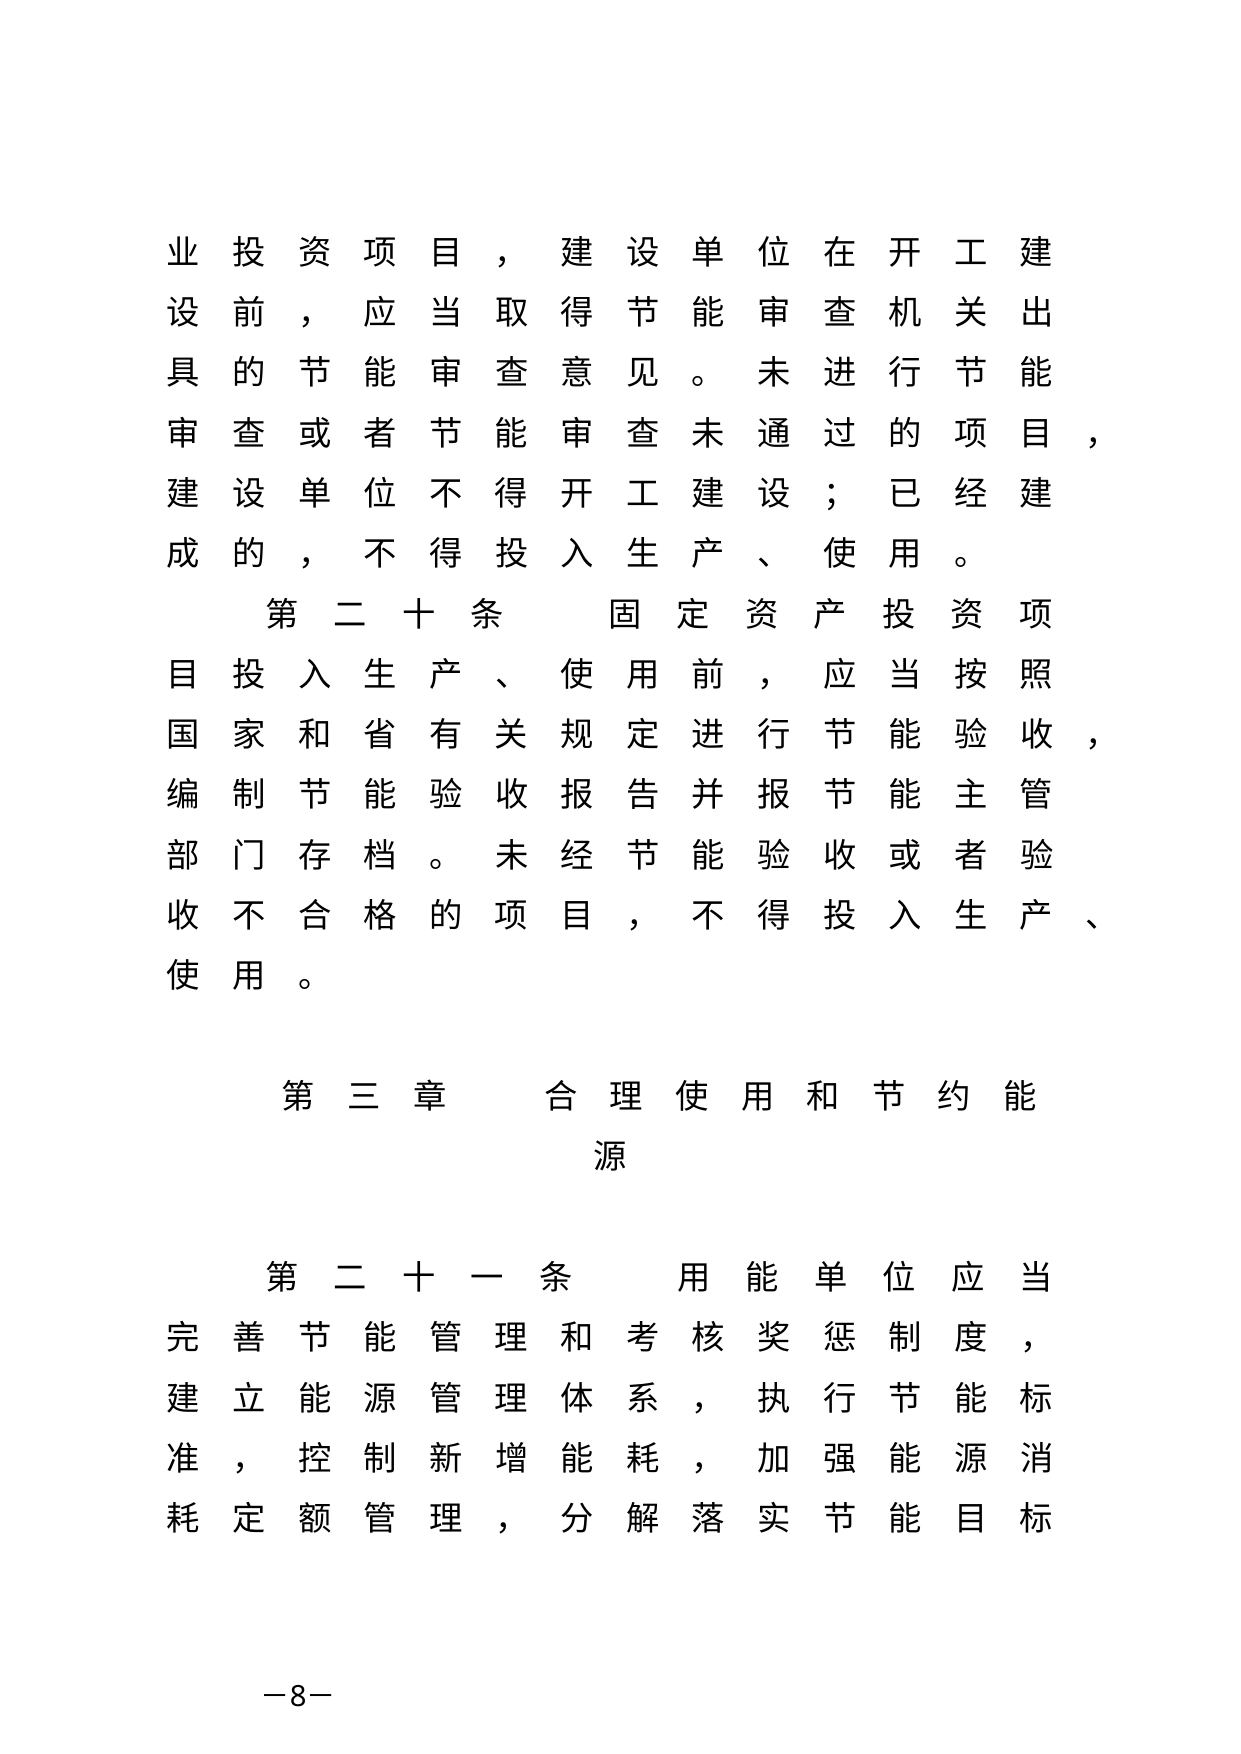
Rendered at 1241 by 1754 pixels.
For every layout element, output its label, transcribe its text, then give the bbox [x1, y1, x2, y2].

text 第二十条 固定资产投资项目投入生产、使用前，应当按照国家和省有关规定进行节能验收，编制节能验收报告并报节能主管部门存档。未经节能验收或者验收不合格的项目，不得投入生产、使用。 [167, 581, 1085, 1003]
subtitle 第三章 合理使用和节约能源 [167, 1064, 1085, 1184]
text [167, 1245, 1085, 1546]
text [167, 219, 1085, 581]
